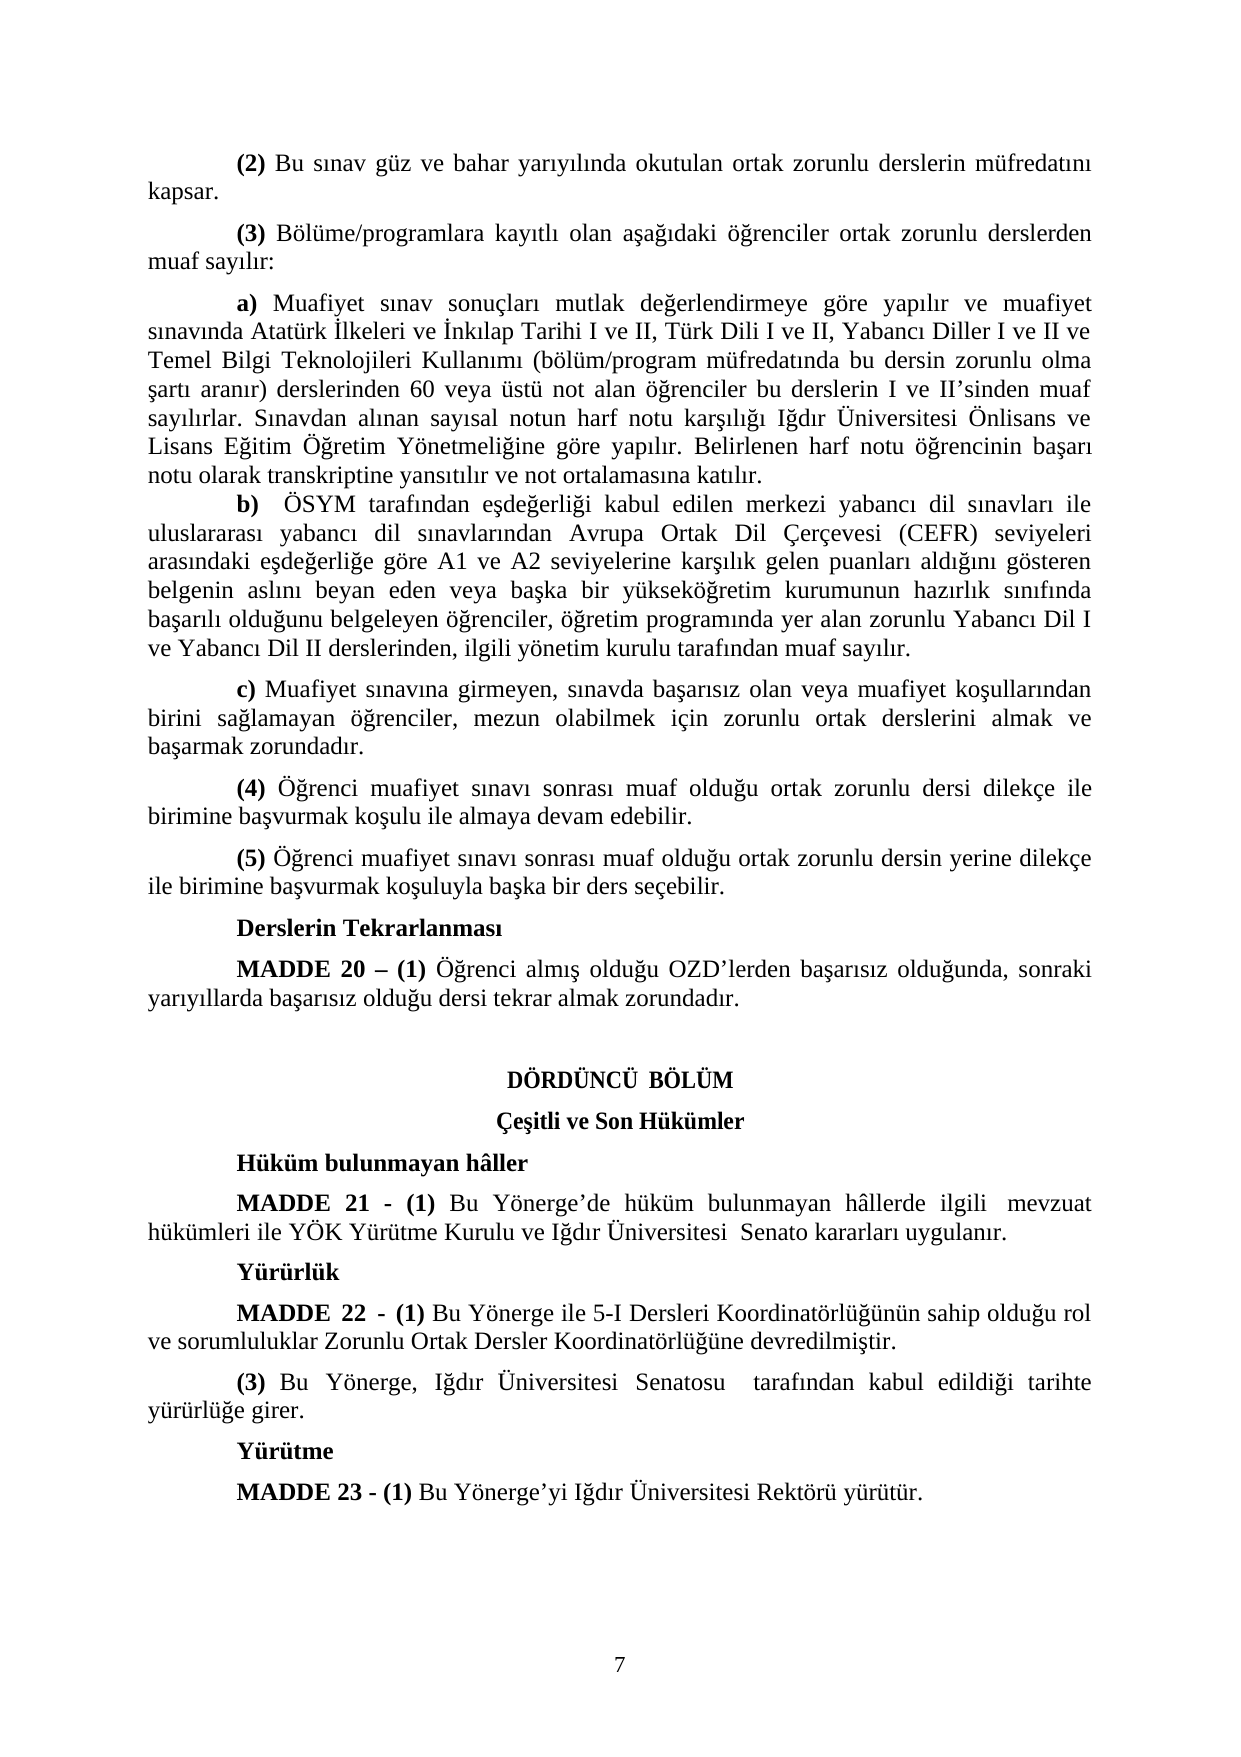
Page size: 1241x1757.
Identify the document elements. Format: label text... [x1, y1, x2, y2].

text (3) Bu Yönerge, Iğdır Üniversitesi Senatosu tarafından kabul edildiği tarihte yürürlüğe girer. [148, 1368, 1092, 1424]
subtitle Hüküm bulunmayan hâller [148, 1148, 1092, 1176]
subtitle Yürütme [148, 1437, 1092, 1465]
text MADDE 21 - (1) Bu Yönerge’de hüküm bulunmayan hâllerde ilgili mevzuat hükümleri ile YÖK Yürütme Kurulu ve Iğdır Üniversitesi Senato kararları uygulanır. [148, 1189, 1092, 1245]
subtitle c) Muafiyet sınavına girmeyen, sınavda başarısız olan veya muafiyet koşullarından birini sağlamayan öğrenciler, mezun olabilmek için zorunlu ortak derslerini almak ve başarmak zorundadır. [148, 674, 1092, 760]
text MADDE 23 - (1) Bu Yönerge’yi Iğdır Üniversitesi Rektörü yürütür. [148, 1478, 1092, 1506]
subtitle b) ÖSYM tarafından eşdeğerliği kabul edilen merkezi yabancı dil sınavları ile uluslararası yabancı dil sınavlarından Avrupa Ortak Dil Çerçevesi (CEFR) seviyeleri arasındaki eşdeğerliğe göre A1 ve A2 seviyelerine karşılık gelen puanları aldığını gösteren belgenin aslını beyan eden veya başka bir yükseköğretim kurumunun hazırlık sınıfında başarılı olduğunu belgeleyen öğrenciler, öğretim programında yer alan zorunlu Yabancı Dil I ve Yabancı Dil II derslerinden, ilgili yönetim kurulu tarafından muaf sayılır. [148, 489, 1092, 661]
text MADDE 22 - (1) Bu Yönerge ile 5-I Dersleri Koordinatörlüğünün sahip olduğu rol ve sorumluluklar Zorunlu Ortak Dersler Koordinatörlüğüne devredilmiştir. [148, 1299, 1092, 1355]
text Çeşitli ve Son Hükümler [148, 1106, 1092, 1135]
subtitle Derslerin Tekrarlanması [148, 913, 1092, 941]
subtitle (3) Bölüme/programlara kayıtlı olan aşağıdaki öğrenciler ortak zorunlu derslerden muaf sayılır: [148, 218, 1092, 275]
subtitle MADDE 20 – (1) Öğrenci almış olduğu OZD’lerden başarısız olduğunda, sonraki yarıyıllarda başarısız olduğu dersi tekrar almak zorundadır. [148, 954, 1092, 1011]
subtitle a) Muafiyet sınav sonuçları mutlak değerlendirmeye göre yapılır ve muafiyet sınavında Atatürk İlkeleri ve İnkılap Tarihi I ve II, Türk Dili I ve II, Yabancı Diller I ve II ve Temel Bilgi Teknolojileri Kullanımı (bölüm/program müfredatında bu dersin zorunlu olma şartı aranır) derslerinden 60 veya üstü not alan öğrenciler bu derslerin I ve II’sinden muaf sayılırlar. Sınavdan alınan sayısal notun harf notu karşılığı Iğdır Üniversitesi Önlisans ve Lisans Eğitim Öğretim Yönetmeliğine göre yapılır. Belirlenen harf notu öğrencinin başarı notu olarak transkriptine yansıtılır ve not ortalamasına katılır. [148, 288, 1092, 489]
subtitle (4) Öğrenci muafiyet sınavı sonrası muaf olduğu ortak zorunlu dersi dilekçe ile birimine başvurmak koşulu ile almaya devam edebilir. [148, 773, 1092, 830]
subtitle Yürürlük [148, 1258, 1092, 1286]
subtitle DÖRDÜNCÜ BÖLÜM [148, 1065, 1092, 1094]
subtitle (5) Öğrenci muafiyet sınavı sonrası muaf olduğu ortak zorunlu dersin yerine dilekçe ile birimine başvurmak koşuluyla başka bir ders seçebilir. [148, 843, 1092, 900]
subtitle (2) Bu sınav güz ve bahar yarıyılında okutulan ortak zorunlu derslerin müfredatını kapsar. [148, 148, 1092, 205]
